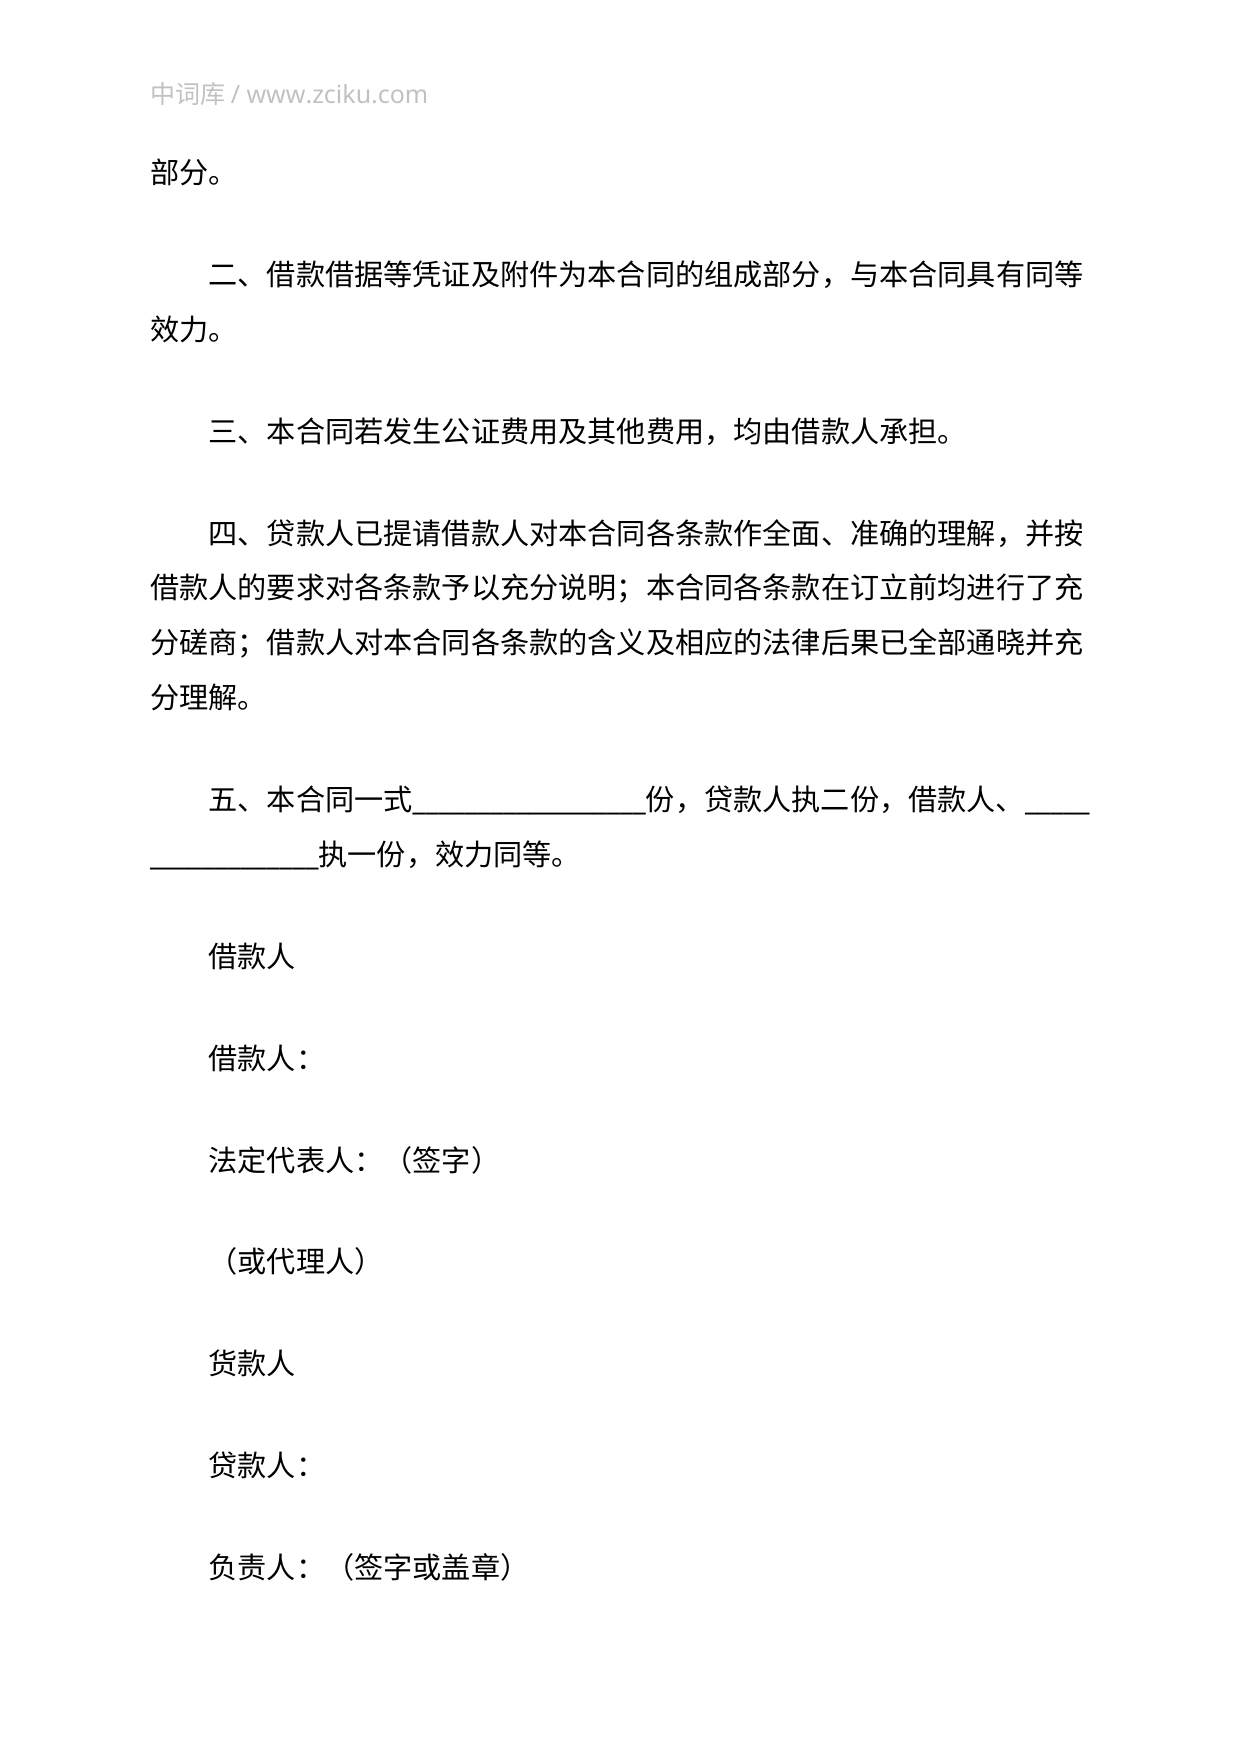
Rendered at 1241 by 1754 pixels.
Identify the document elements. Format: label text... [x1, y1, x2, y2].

text 二、借款借据等凭证及附件为本合同的组成部分，与本合同具有同等效力。 [150, 252, 1090, 349]
text 借款人 [150, 934, 1090, 976]
text （或代理人） [150, 1239, 1090, 1281]
text 负责人：（签字或盖章） [150, 1544, 1090, 1587]
text 借款人： [150, 1035, 1090, 1078]
text 五、本合同一式__________________份，贷款人执二份，借款人、__________________执一份，效力同等。 [150, 777, 1090, 874]
text 三、本合同若发生公证费用及其他费用，均由借款人承担。 [150, 408, 1090, 451]
text 货款人 [150, 1341, 1090, 1383]
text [150, 150, 1090, 192]
text 四、贷款人已提请借款人对本合同各条款作全面、准确的理解，并按借款人的要求对各条款予以充分说明；本合同各条款在订立前均进行了充分磋商；借款人对本合同各条款的含义及相应的法律后果已全部通晓并充分理解。 [150, 510, 1090, 717]
text 贷款人： [150, 1442, 1090, 1485]
text 法定代表人：（签字） [150, 1137, 1090, 1179]
